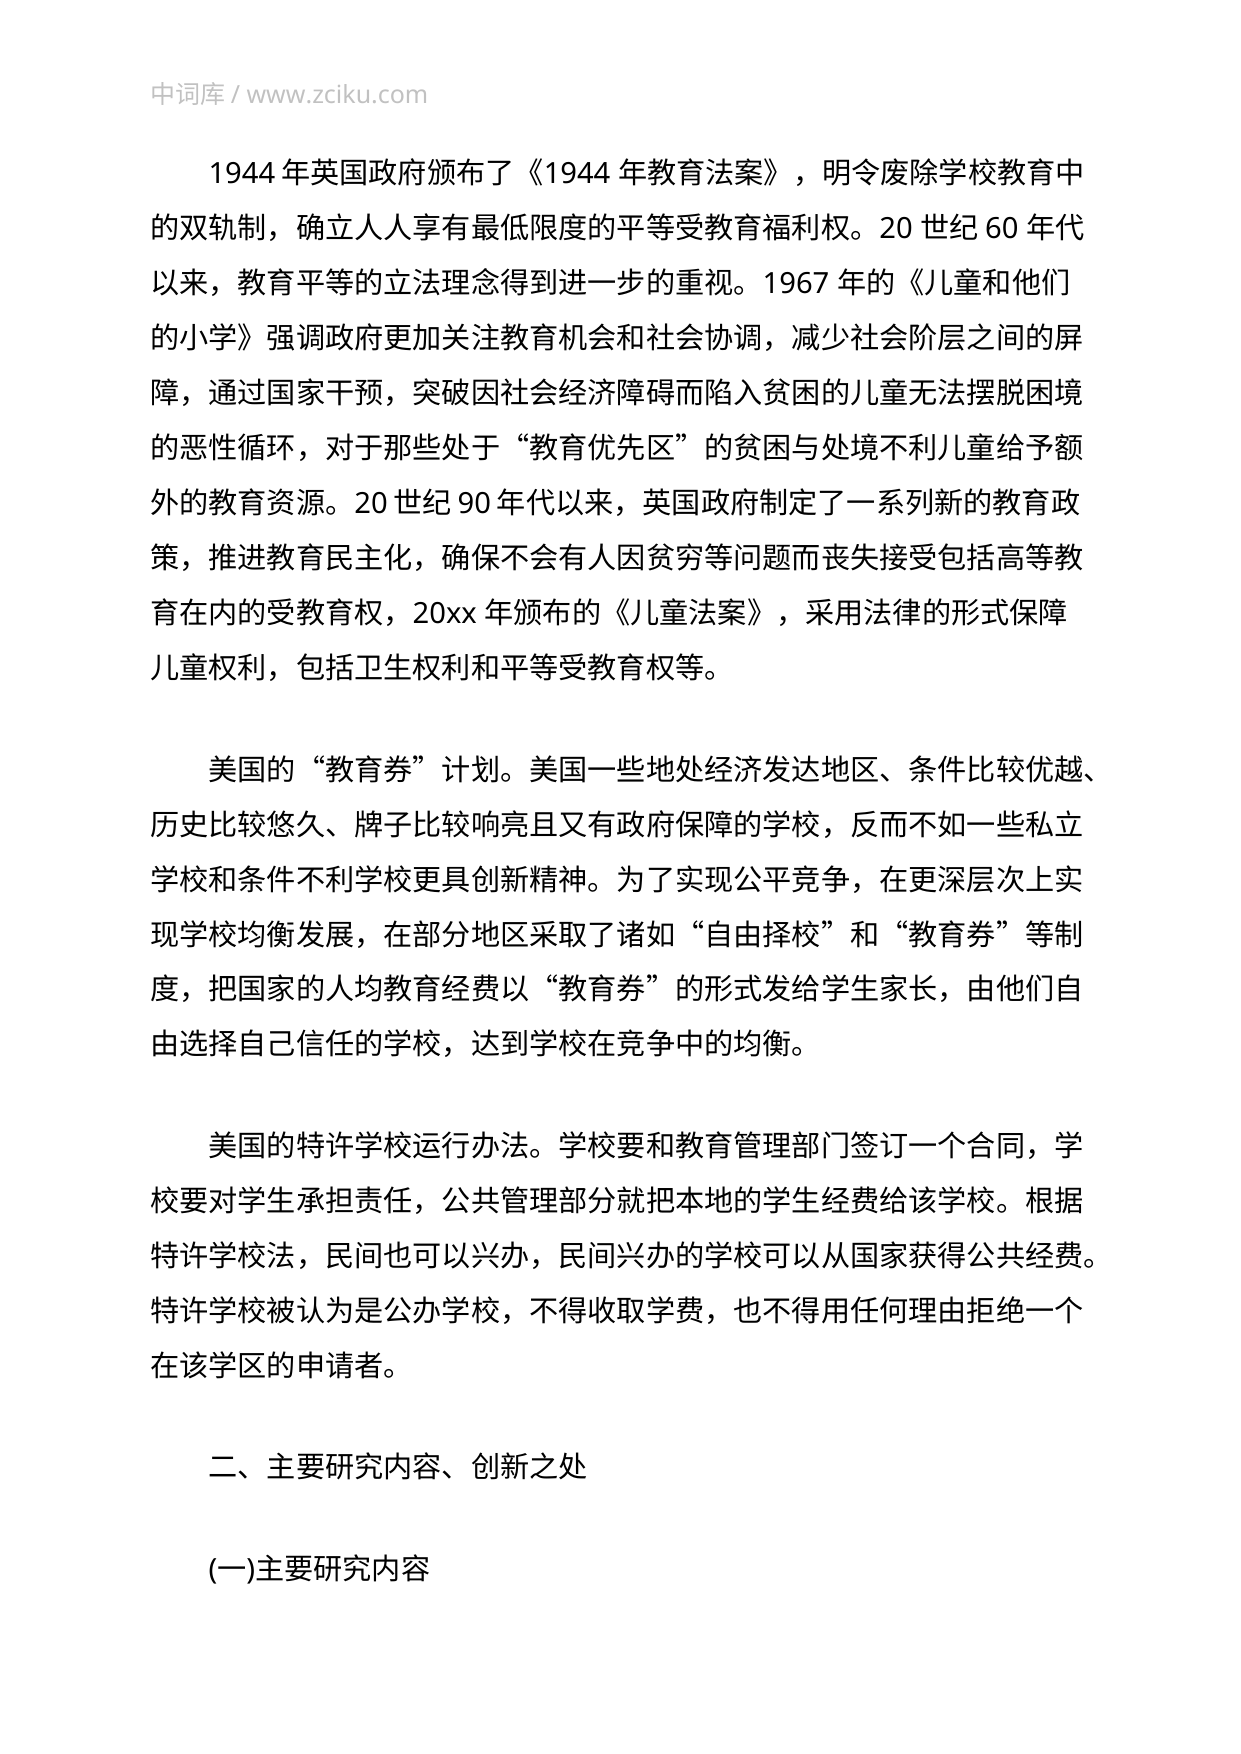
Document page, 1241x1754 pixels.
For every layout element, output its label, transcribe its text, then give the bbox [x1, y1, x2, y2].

text 1944年英国政府颁布了《1944 年教育法案》，明令废除学校教育中的双轨制，确立人人享有最低限度的平等受教育福利权。20 世纪 60 年代以来，教育平等的立法理念得到进一步的重视。1967 年的《儿童和他们的小学》强调政府更加关注教育机会和社会协调，减少社会阶层之间的屏障，通过国家干预，突破因社会经济障碍而陷入贫困的儿童无法摆脱困境的恶性循环，对于那些处于“教育优先区”的贫困与处境不利儿童给予额外的教育资源。20世纪90年代以来，英国政府制定了一系列新的教育政策，推进教育民主化，确保不会有人因贫穷等问题而丧失接受包括高等教育在内的受教育权，20xx 年颁布的《儿童法案》，采用法律的形式保障儿童权利，包括卫生权利和平等受教育权等。 [150, 150, 1090, 687]
text 美国的特许学校运行办法。学校要和教育管理部门签订一个合同，学校要对学生承担责任，公共管理部分就把本地的学生经费给该学校。根据特许学校法，民间也可以兴办，民间兴办的学校可以从国家获得公共经费。特许学校被认为是公办学校，不得收取学费，也不得用任何理由拒绝一个在该学区的申请者。 [150, 1123, 1090, 1384]
text 二、主要研究内容、创新之处 [150, 1444, 1090, 1486]
text (一)主要研究内容 [150, 1546, 1090, 1588]
text 美国的“教育券”计划。美国一些地处经济发达地区、条件比较优越、历史比较悠久、牌子比较响亮且又有政府保障的学校，反而不如一些私立学校和条件不利学校更具创新精神。为了实现公平竞争，在更深层次上实现学校均衡发展，在部分地区采取了诸如“自由择校”和“教育券”等制度，把国家的人均教育经费以“教育券”的形式发给学生家长，由他们自由选择自己信任的学校，达到学校在竞争中的均衡。 [150, 746, 1090, 1063]
